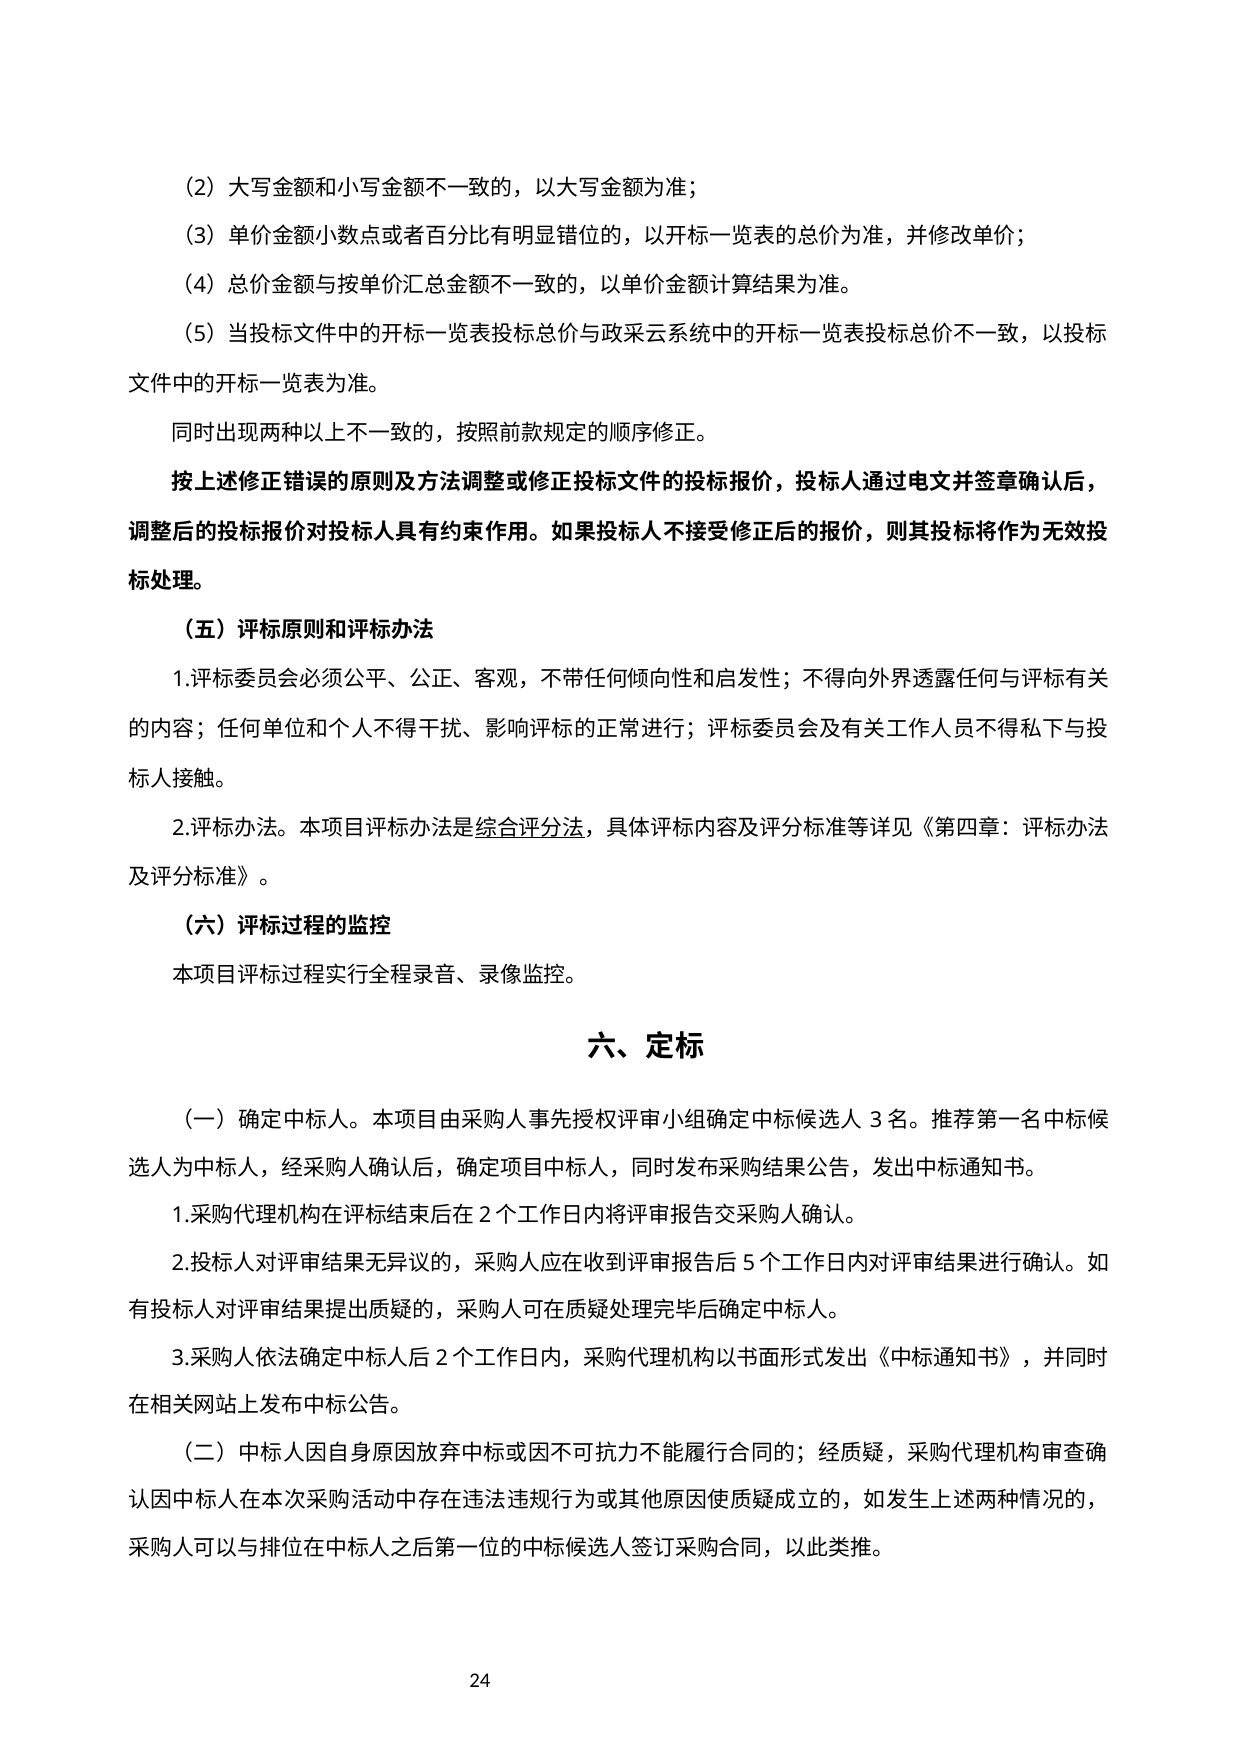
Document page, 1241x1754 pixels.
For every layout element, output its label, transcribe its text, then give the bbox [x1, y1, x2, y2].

text 1.采购代理机构在评标结束后在2个工作日内将评审报告交采购人确认。 [128, 1197, 1110, 1229]
text 本项目评标过程实行全程录音、录像监控。 [128, 957, 1119, 990]
list 当投标文件中的开标一览表投标总价与政采云系统中的开标一览表投标总价不一致，以投标文件中的开标一览表为准。 [128, 316, 1110, 398]
text （一）确定中标人。本项目由采购人事先授权评审小组确定中标候选人3名。推荐第一名中标候选人为中标人，经采购人确认后，确定项目中标人，同时发布采购结果公告，发出中标通知书。 [128, 1102, 1110, 1181]
text 六、定标 [128, 1022, 1163, 1064]
text （五）评标原则和评标办法 [128, 612, 1119, 645]
text 1.评标委员会必须公平、公正、客观，不带任何倾向性和启发性；不得向外界透露任何与评标有关的内容；任何单位和个人不得干扰、影响评标的正常进行；评标委员会及有关工作人员不得私下与投标人接触。 [128, 661, 1110, 793]
text （二）中标人因自身原因放弃中标或因不可抗力不能履行合同的；经质疑，采购代理机构审查确认因中标人在本次采购活动中存在违法违规行为或其他原因使质疑成立的，如发生上述两种情况的，采购人可以与排位在中标人之后第一位的中标候选人签订采购合同，以此类推。 [128, 1435, 1110, 1562]
text （3）单价金额小数点或者百分比有明显错位的，以开标一览表的总价为准，并修改单价； [128, 218, 1119, 251]
list 总价金额与按单价汇总金额不一致的，以单价金额计算结果为准。 [128, 267, 1110, 300]
text 3.采购人依法确定中标人后2个工作日内，采购代理机构以书面形式发出《中标通知书》，并同时在相关网站上发布中标公告。 [128, 1340, 1110, 1419]
text （2）大写金额和小写金额不一致的，以大写金额为准； [128, 169, 1119, 202]
text 同时出现两种以上不一致的，按照前款规定的顺序修正。 [128, 414, 1110, 447]
text 2.投标人对评审结果无异议的，采购人应在收到评审报告后5个工作日内对评审结果进行确认。如有投标人对评审结果提出质疑的，采购人可在质疑处理完毕后确定中标人。 [128, 1245, 1110, 1324]
text 按上述修正错误的原则及方法调整或修正投标文件的投标报价，投标人通过电文并签章确认后，调整后的投标报价对投标人具有约束作用。如果投标人不接受修正后的报价，则其投标将作为无效投标处理。 [128, 463, 1110, 596]
text 2.评标办法。本项目评标办法是综合评分法，具体评标内容及评分标准等详见《第四章：评标办法及评分标准》。 [128, 809, 1110, 892]
text （六）评标过程的监控 [128, 908, 1119, 941]
